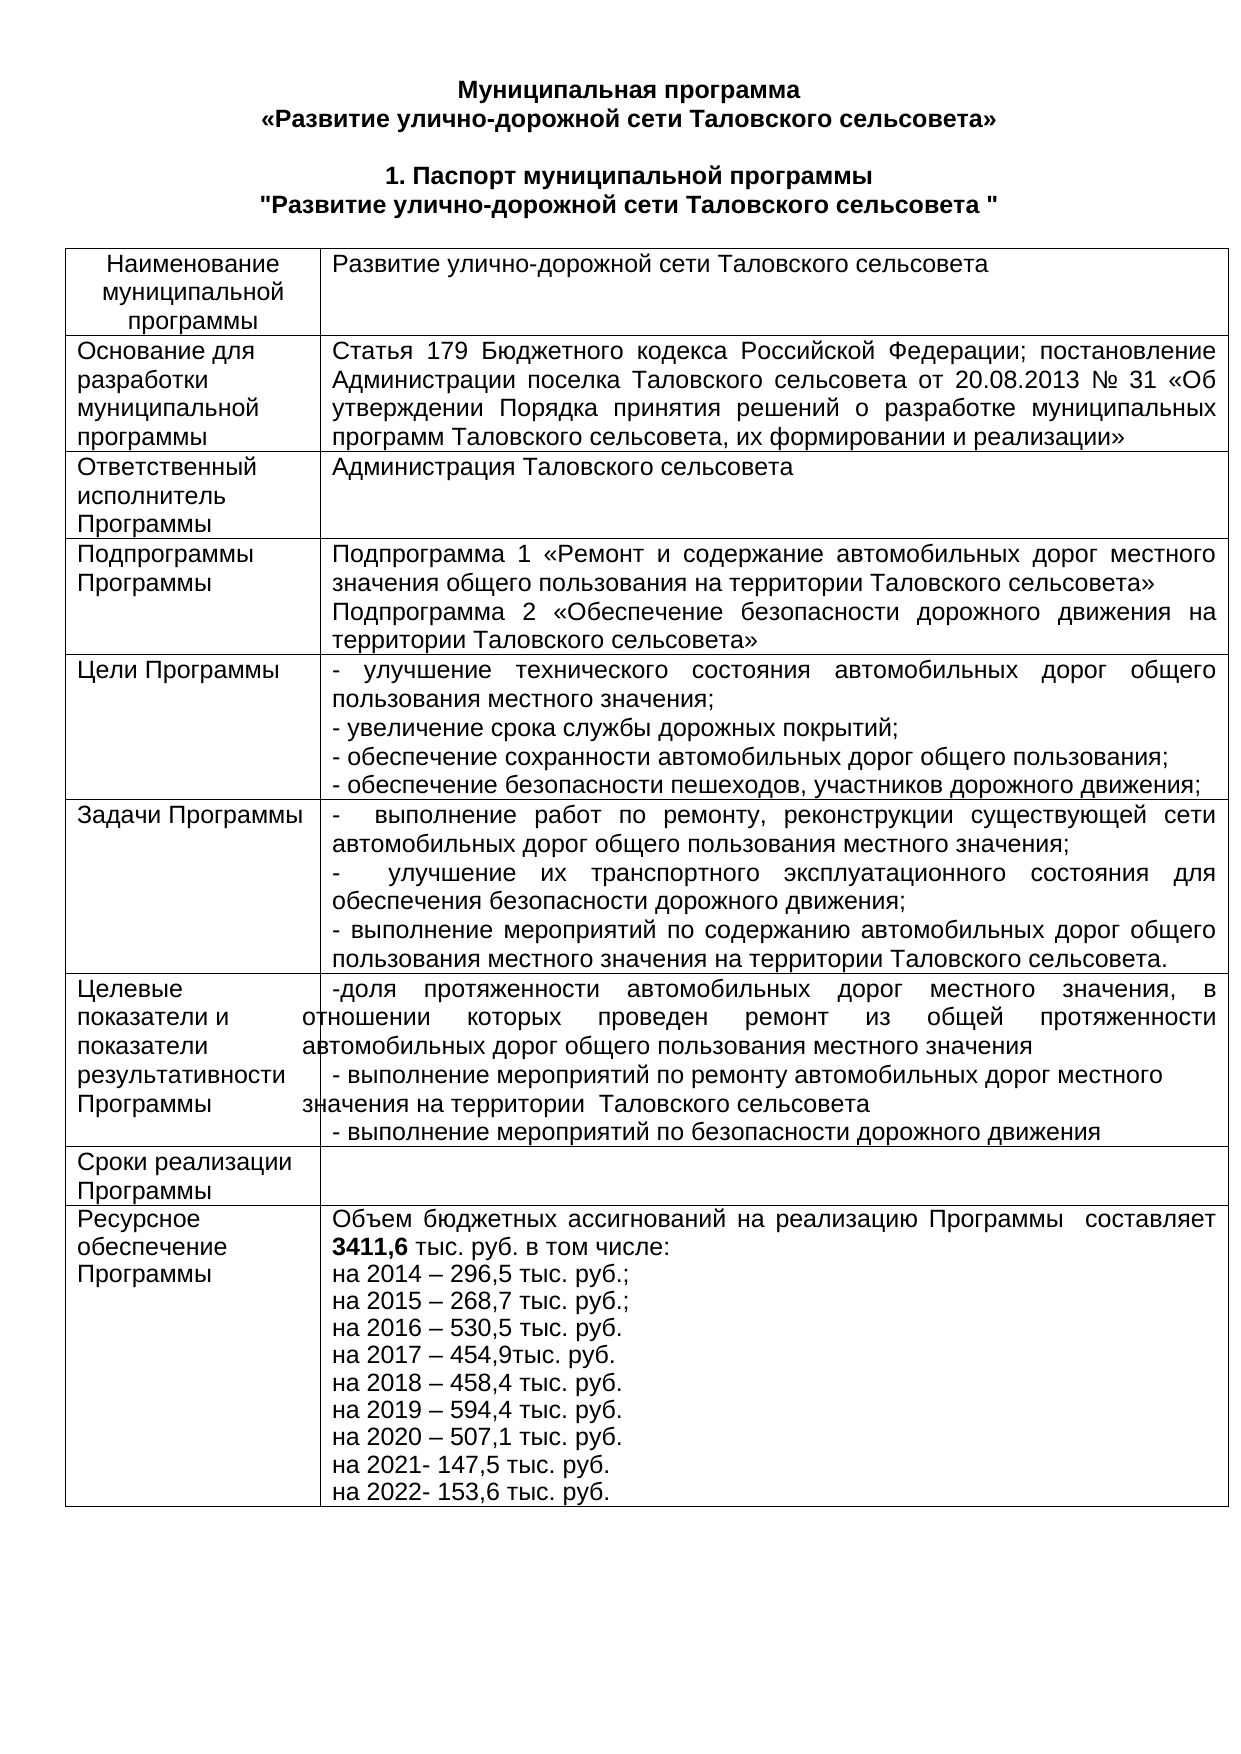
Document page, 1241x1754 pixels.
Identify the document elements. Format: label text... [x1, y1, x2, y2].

table_cell [321, 1147, 1228, 1204]
table_cell Ресурсное обеспечение Программы [66, 1206, 320, 1506]
table_cell Подпрограммы Программы [66, 539, 320, 654]
table_cell -доля протяженности автомобильных дорог местного значения, в отношении которых проведен ремонт из общей протяженности автомобильных дорог общего пользования местного значения - выполнение мероприятий по ремонту автомобильных дорог местного значения на территории Таловского сельсовета - выполнение мероприятий по безопасности дорожного движения [321, 974, 1228, 1146]
table_cell Целевые показатели и показатели результативности Программы [66, 974, 320, 1146]
table_cell - улучшение технического состояния автомобильных дорог общего пользования местного значения; - увеличение срока службы дорожных покрытий; - обеспечение сохранности автомобильных дорог общего пользования; - обеспечение безопасности пешеходов, участников дорожного движения; [321, 655, 1228, 799]
table_cell Статья 179 Бюджетного кодекса Российской Федерации; постановление Администрации поселка Таловского сельсовета от 20.08.2013 № 31 «Об утверждении Порядка принятия решений о разработке муниципальных программ Таловского сельсовета, их формировании и реализации» [321, 336, 1228, 451]
title «Развитие улично-дорожной сети Таловского сельсовета» [77, 104, 1181, 132]
text 1. Паспорт муниципальной программы [77, 161, 1181, 190]
table_cell Подпрограмма 1 «Ремонт и содержание автомобильных дорог местного значения общего пользования на территории Таловского сельсовета» Подпрограмма 2 «Обеспечение безопасности дорожного движения на территории Таловского сельсовета» [321, 539, 1228, 654]
table_cell Ответственный исполнитель Программы [66, 452, 320, 538]
table_cell Сроки реализации Программы [66, 1147, 320, 1204]
table_cell Цели Программы [66, 655, 320, 799]
title Муниципальная программа [77, 75, 1181, 104]
table_header Развитие улично-дорожной сети Таловского сельсовета [321, 249, 1228, 335]
table_cell Администрация Таловского сельсовета [321, 452, 1228, 538]
table_cell Основание для разработки муниципальной программы [66, 336, 320, 451]
table_cell Задачи Программы [66, 800, 320, 972]
table_cell Объем бюджетных ассигнований на реализацию Программы составляет 3411,6 тыс. руб. в том числе: на 2014 – 296,5 тыс. руб.; на 2015 – 268,7 тыс. руб.; на 2016 – 530,5 тыс. руб. на 2017 – 454,9тыс. руб. на 2018 – 458,4 тыс. руб. на 2019 – 594,4 тыс. руб. на 2020 – 507,1 тыс. руб. на 2021- 147,5 тыс. руб. на 2022- 153,6 тыс. руб. [321, 1206, 1228, 1506]
table_cell - выполнение работ по ремонту, реконструкции существующей сети автомобильных дорог общего пользования местного значения; - улучшение их транспортного эксплуатационного состояния для обеспечения безопасности дорожного движения; - выполнение мероприятий по содержанию автомобильных дорог общего пользования местного значения на территории Таловского сельсовета. [321, 800, 1228, 972]
table_header Наименование муниципальной программы [66, 249, 320, 335]
text "Развитие улично-дорожной сети Таловского сельсовета " [77, 190, 1181, 219]
